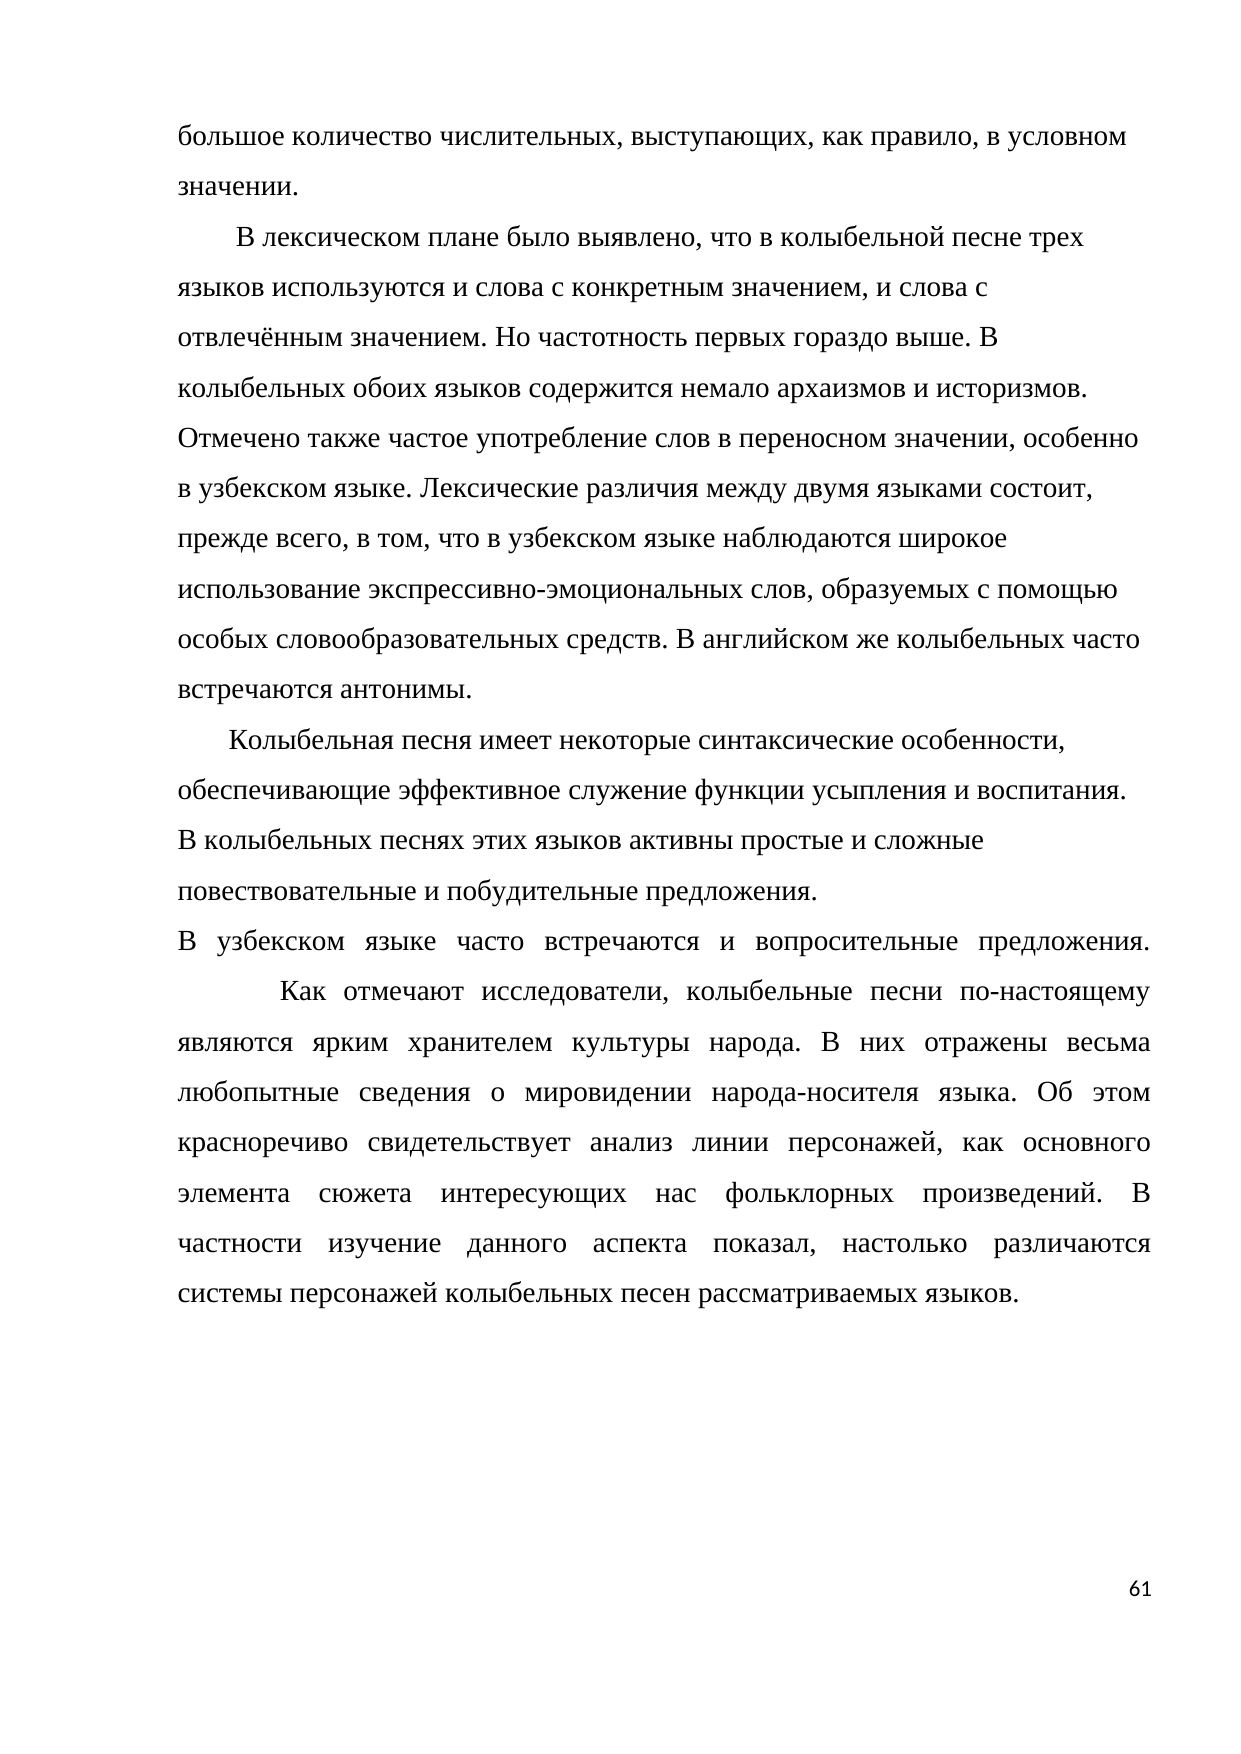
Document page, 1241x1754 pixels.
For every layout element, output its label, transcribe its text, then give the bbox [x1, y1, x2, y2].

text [177, 118, 1152, 906]
text В узбекском языке часто встречаются и вопросительные предложения. Как отмечают исследователи, колыбельные песни по-настоящему являются ярким хранителем культуры народа. В них отражены весьма любопытные сведения о мировидении народа-носителя языка. Об этом красноречиво свидетельствует анализ линии персонажей, как основного элемента сюжета интересующих нас фольклорных произведений. В частности изучение данного аспекта показал, настолько различаются системы персонажей колыбельных песен рассматриваемых языков. [177, 923, 1152, 1309]
